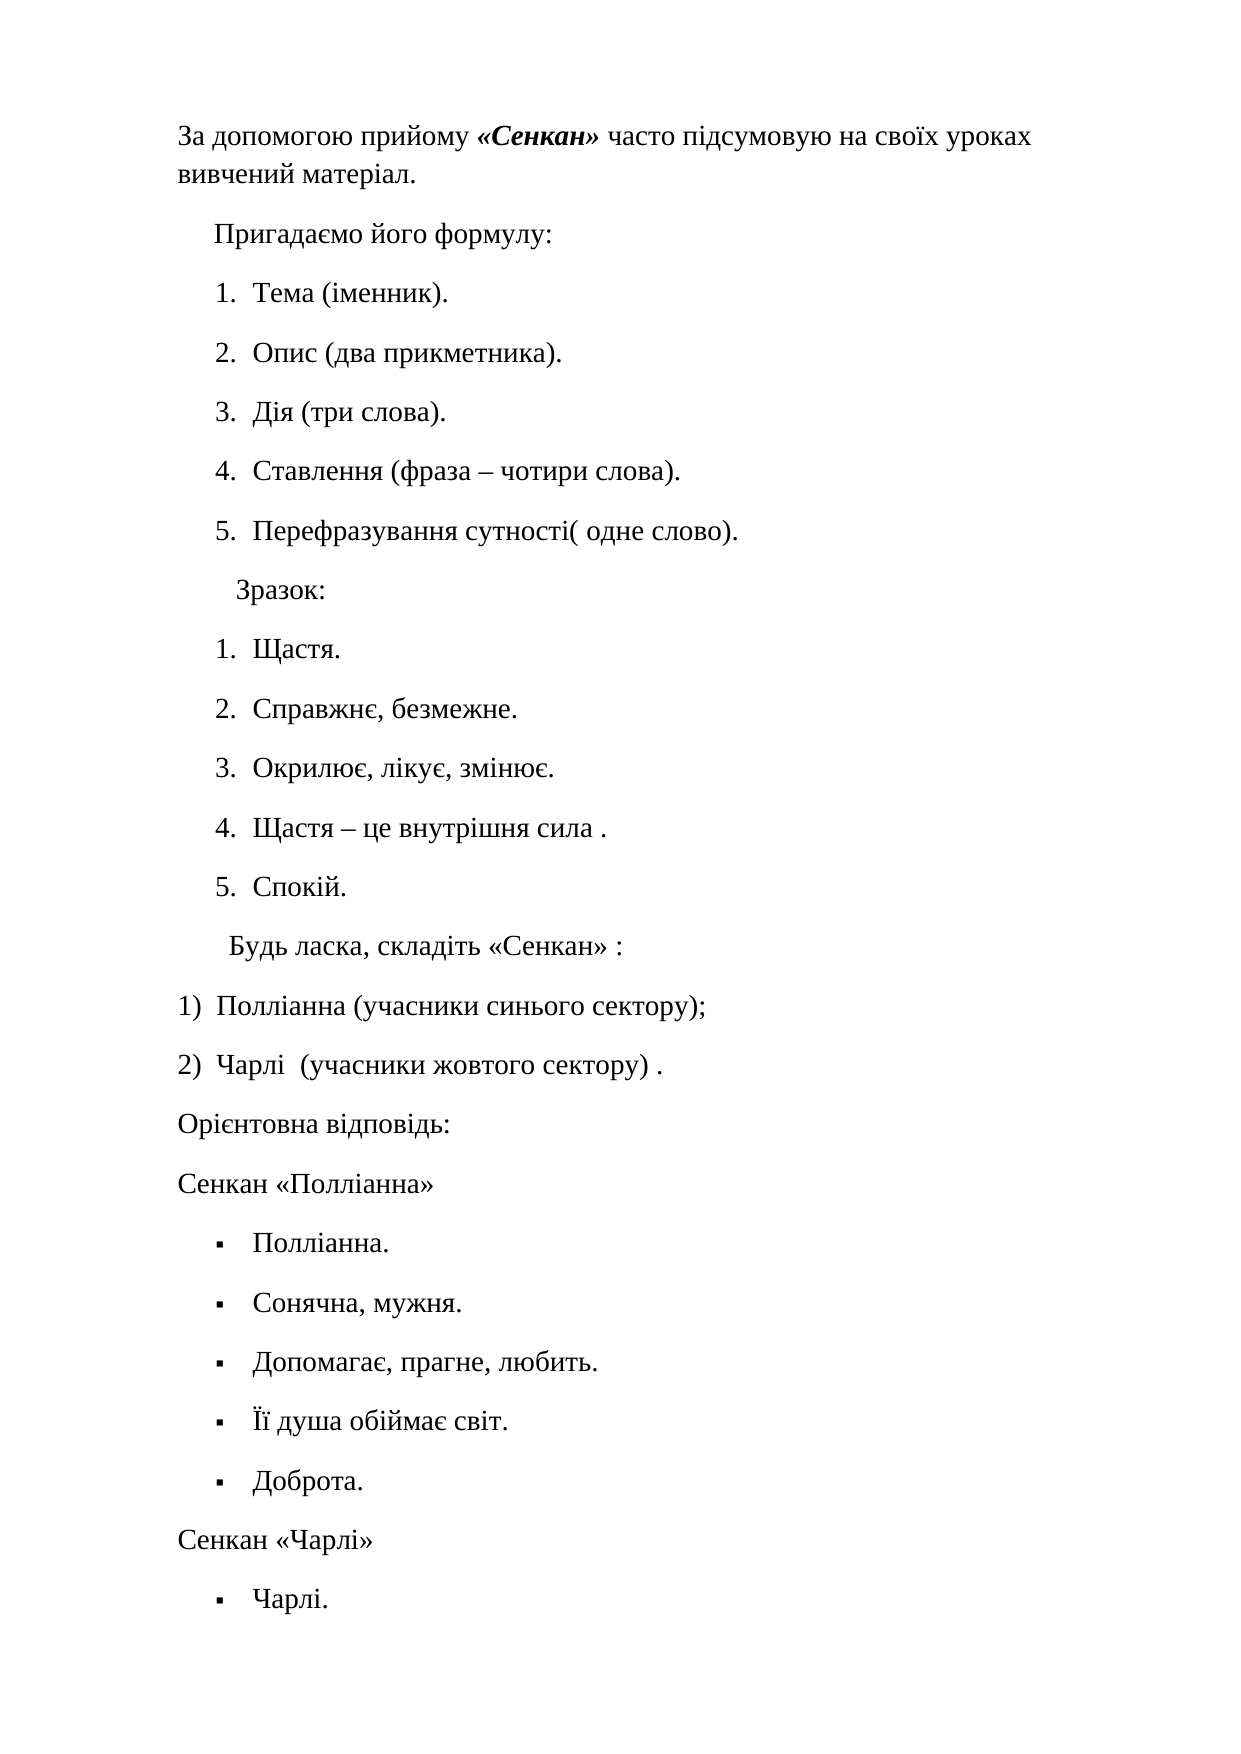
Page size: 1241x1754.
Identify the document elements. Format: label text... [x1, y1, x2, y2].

list Перефразування сутності( одне слово). [215, 513, 1152, 546]
list Справжнє, безмежне. [215, 691, 1152, 724]
list Дія (три слова). [215, 394, 1152, 428]
text Орієнтовна відповідь: [177, 1107, 1152, 1140]
text Сенкан «Полліанна» [177, 1166, 1152, 1199]
text Будь ласка, складіть «Сенкан» : [177, 928, 1152, 962]
text За допомогою прийому «Сенкан» часто підсумовую на своїх уроках вивчений матеріал. [177, 118, 1152, 190]
list Її душа обіймає світ. [215, 1403, 1152, 1437]
text Зразок: [177, 572, 1152, 606]
list Опис (два прикметника). [215, 335, 1152, 368]
list Чарлі. [215, 1582, 1152, 1615]
list Окрилює, лікує, змінює. [215, 750, 1152, 784]
list Допомагає, прагне, любить. [215, 1344, 1152, 1378]
list Спокій. [215, 869, 1152, 903]
text 1) Полліанна (учасники синього сектору); [177, 988, 1152, 1021]
list Ставлення (фраза – чотири слова). [215, 453, 1152, 487]
list Сонячна, мужня. [215, 1285, 1152, 1318]
list Полліанна. [215, 1225, 1152, 1259]
list Щастя. [215, 632, 1152, 665]
text 2) Чарлі (учасники жовтого сектору) . [177, 1047, 1152, 1081]
text Пригадаємо його формулу: [177, 216, 1152, 249]
text Сенкан «Чарлі» [177, 1522, 1152, 1556]
list Тема (іменник). [215, 275, 1152, 309]
list Доброта. [215, 1463, 1152, 1496]
list Щастя – це внутрішня сила . [215, 810, 1152, 843]
